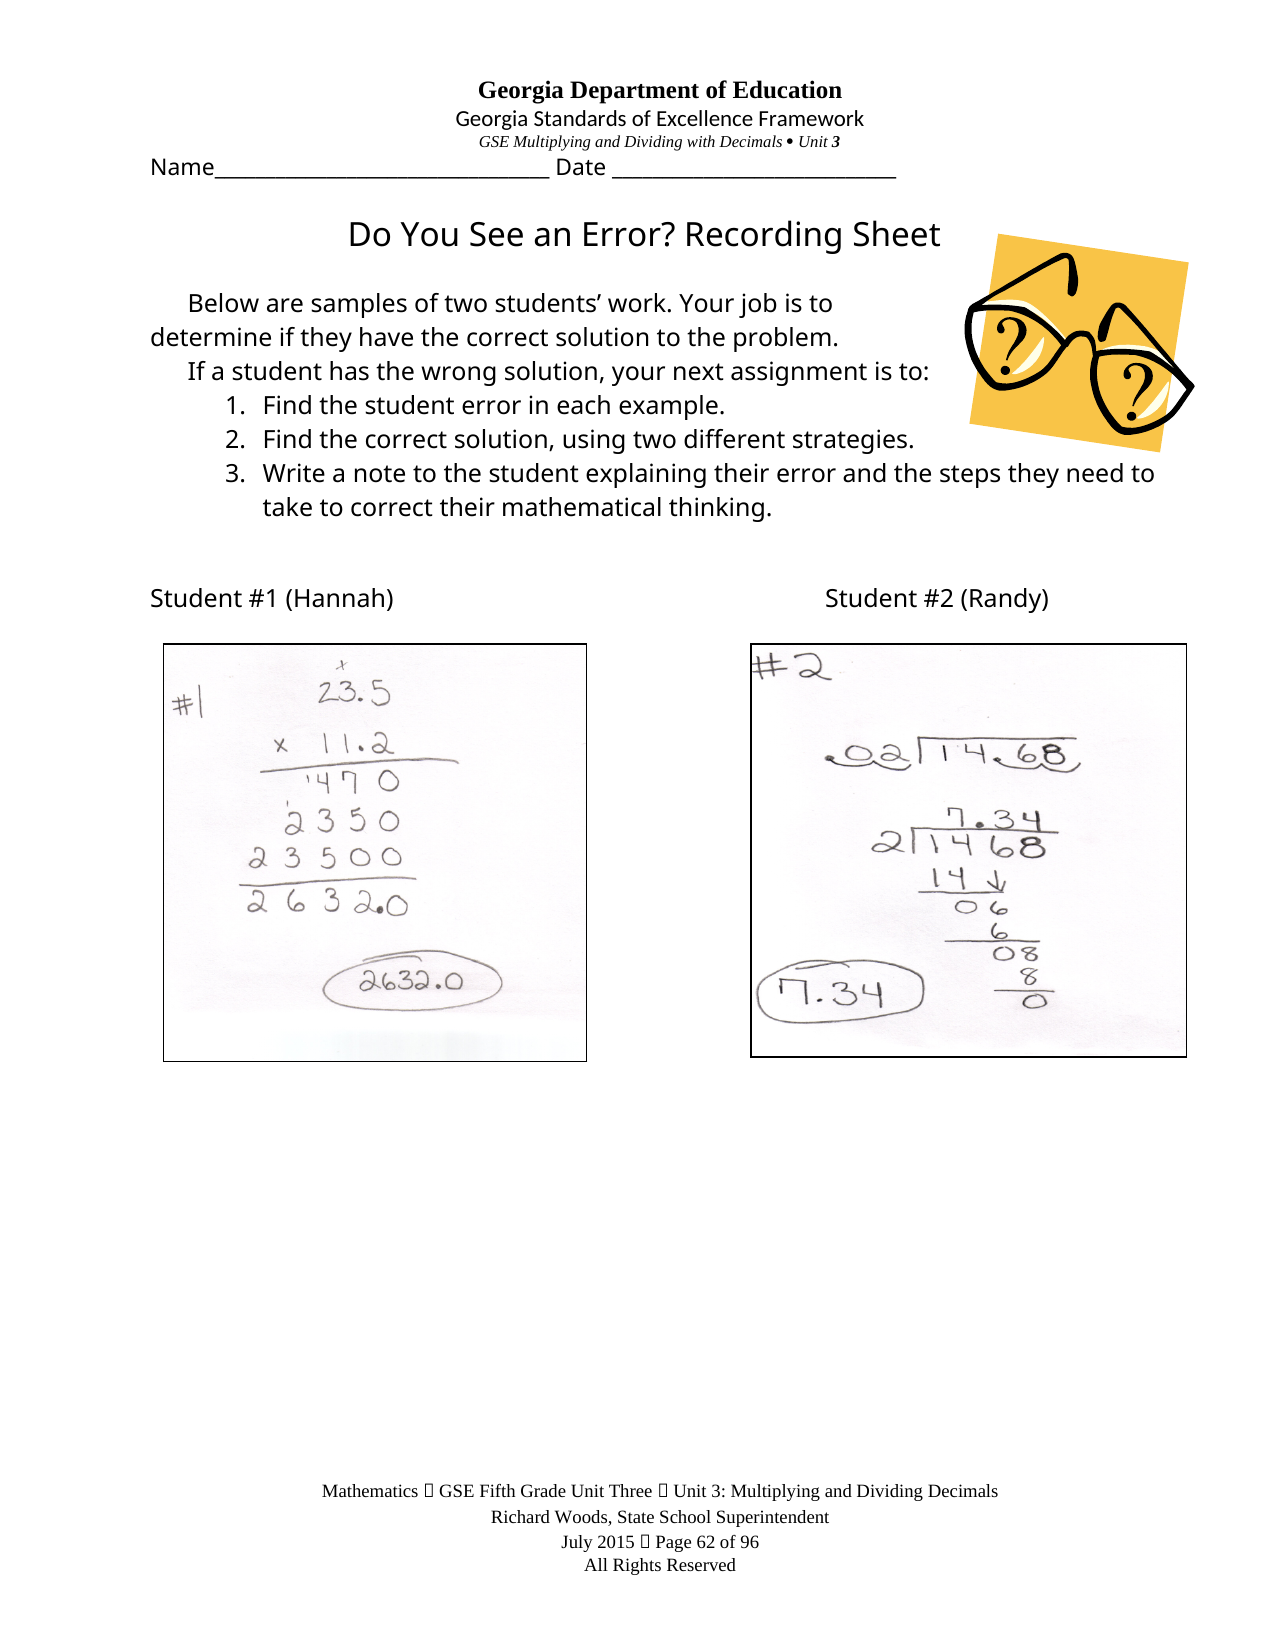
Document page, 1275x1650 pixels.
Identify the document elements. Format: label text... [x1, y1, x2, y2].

text If a student has the wrong solution, your next assignment is to: [150, 353, 977, 387]
text Student #1 (Hannah) Student #2 (Randy) [150, 581, 1170, 615]
text Do You See an Error? Recording Sheet [337, 211, 1170, 256]
picture [164, 645, 586, 1061]
text Name_________________________________ Date ____________________________ [150, 151, 1170, 182]
list Find the student error in each example. [225, 387, 974, 421]
list Write a note to the student explaining their error and the steps they need to take to correct their mathematical thinking. [225, 456, 1170, 524]
list Find the correct solution, using two different strategies. [225, 421, 1170, 456]
text Below are samples of two students’ work. Your job is to determine if they have the correct solution to the problem. [150, 285, 990, 353]
picture [752, 645, 1186, 1056]
